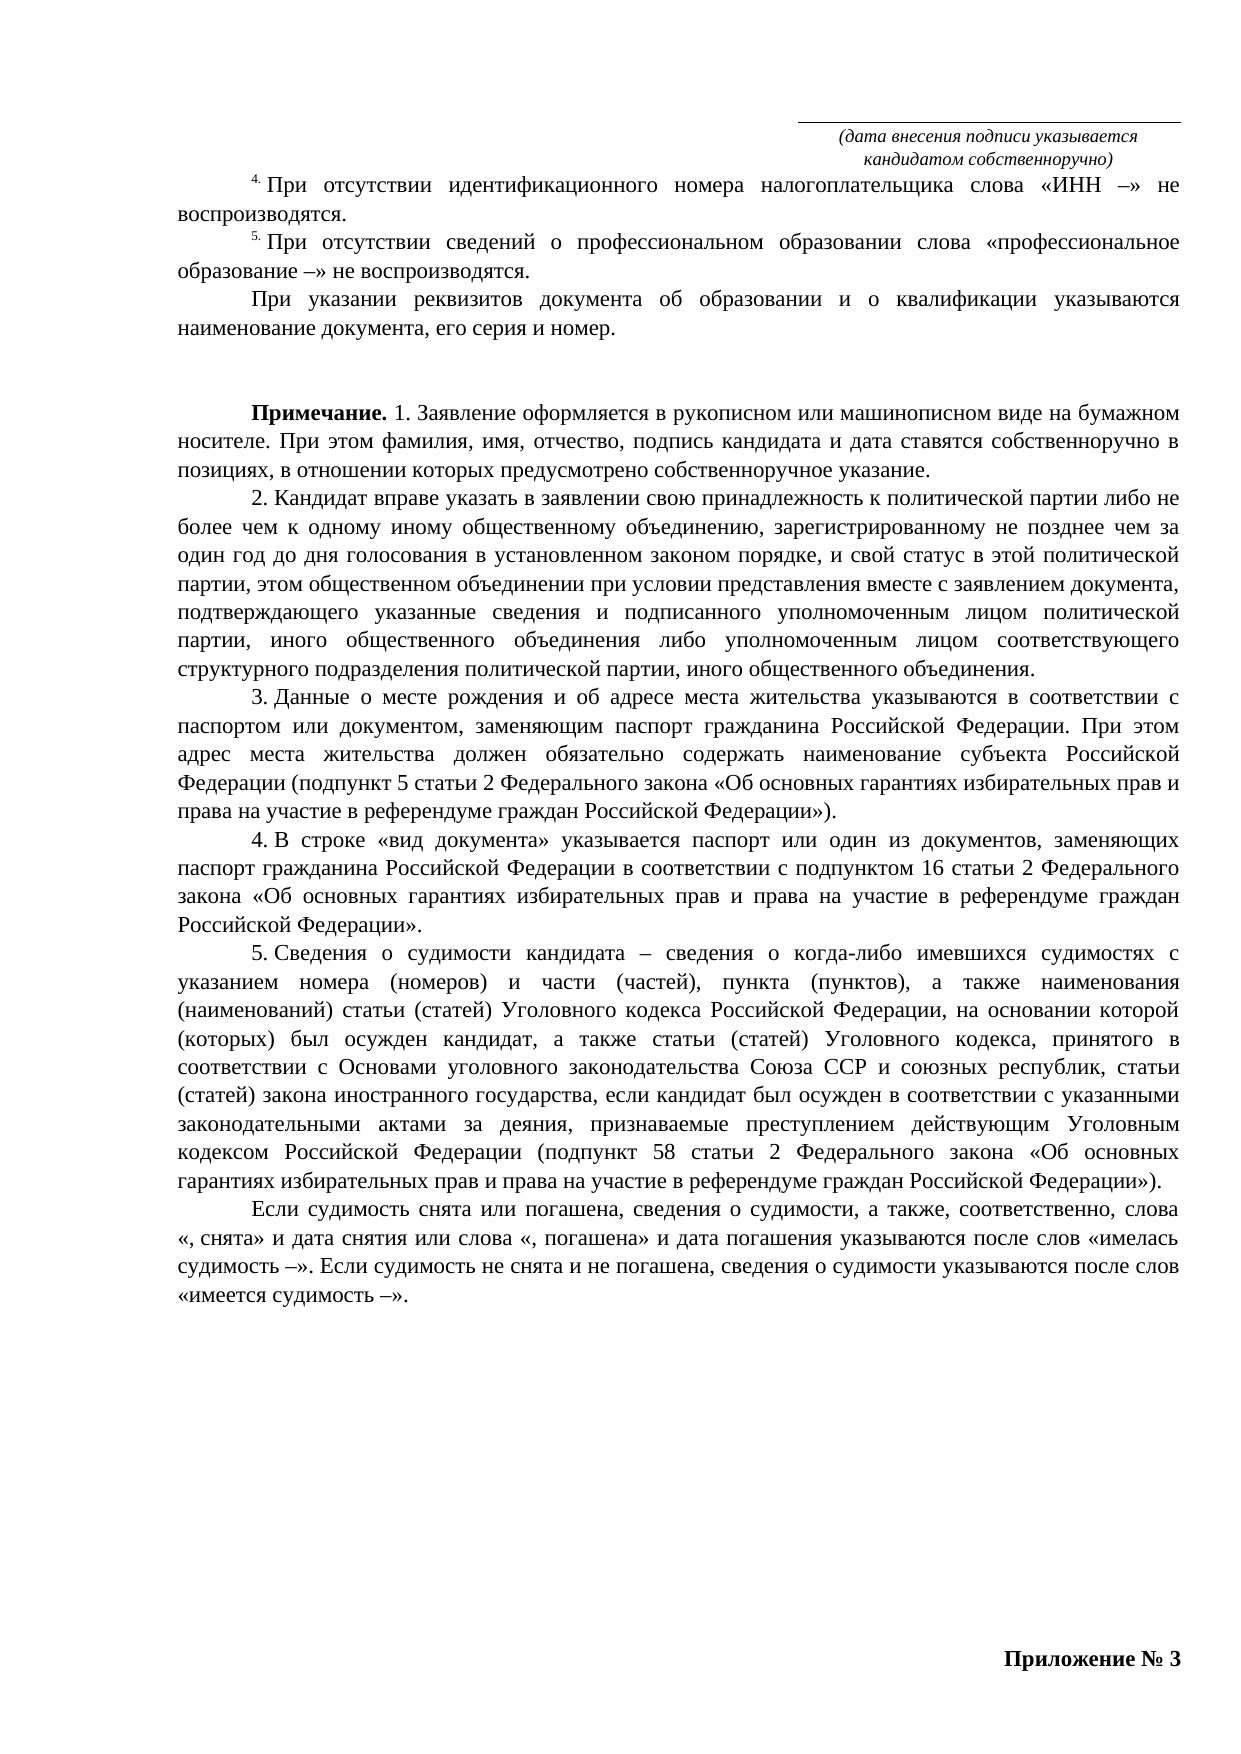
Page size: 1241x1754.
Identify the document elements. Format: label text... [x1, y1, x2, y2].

text (дата внесения подписи указывается кандидатом собственноручно) [797, 123, 1181, 170]
text При указании реквизитов документа об образовании и о квалификации указываются наименование документа, его серия и номер. [177, 285, 1181, 340]
text Если судимость снята или погашена, сведения о судимости, а также, соответственно, слова «, снята» и дата снятия или слова «, погашена» и дата погашения указываются после слов «имелась судимость –». Если судимость не снята и не погашена, сведения о судимости указываются после слов «имеется судимость –». [177, 1195, 1181, 1307]
text 2. Кандидат вправе указать в заявлении свою принадлежность к политической партии либо не более чем к одному иному общественному объединению, зарегистрированному не позднее чем за один год до дня голосования в установленном законом порядке, и свой статус в этой политической партии, этом общественном объединении при условии представления вместе с заявлением документа, подтверждающего указанные сведения и подписанного уполномоченным лицом политической партии, иного общественного объединения либо уполномоченным лицом соответствующего структурного подразделения политической партии, иного общественного объединения. [177, 484, 1181, 681]
text Приложение № 3 [177, 1645, 1181, 1671]
text Примечание. 1. Заявление оформляется в рукописном или машинописном виде на бумажном носителе. При этом фамилия, имя, отчество, подпись кандидата и дата ставятся собственноручно в позициях, в отношении которых предусмотрено собственноручное указание. [177, 399, 1181, 482]
text 5. Сведения о судимости кандидата – сведения о когда-либо имевшихся судимостях с указанием номера (номеров) и части (частей), пункта (пунктов), а также наименования (наименований) статьи (статей) Уголовного кодекса Российской Федерации, на основании которой (которых) был осужден кандидат, а также статьи (статей) Уголовного кодекса, принятого в соответствии с Основами уголовного законодательства Союза ССР и союзных республик, статьи (статей) закона иностранного государства, если кандидат был осужден в соответствии с указанными законодательными актами за деяния, признаваемые преступлением действующим Уголовным кодексом Российской Федерации (подпункт 58 статьи 2 Федерального закона «Об основных гарантиях избирательных прав и права на участие в референдуме граждан Российской Федерации»). [177, 939, 1181, 1193]
text 4. В строке «вид документа» указывается паспорт или один из документов, заменяющих паспорт гражданина Российской Федерации в соответствии с подпунктом 16 статьи 2 Федерального закона «Об основных гарантиях избирательных прав и права на участие в референдуме граждан Российской Федерации». [177, 826, 1181, 937]
text 4. При отсутствии идентификационного номера налогоплательщика слова «ИНН –» не воспроизводятся. [177, 172, 1181, 226]
text 5. При отсутствии сведений о профессиональном образовании слова «профессиональное образование –» не воспроизводятся. [177, 228, 1181, 283]
text 3. Данные о месте рождения и об адресе места жительства указываются в соответствии с паспортом или документом, заменяющим паспорт гражданина Российской Федерации. При этом адрес места жительства должен обязательно содержать наименование субъекта Российской Федерации (подпункт 5 статьи 2 Федерального закона «Об основных гарантиях избирательных прав и права на участие в референдуме граждан Российской Федерации»). [177, 683, 1181, 823]
